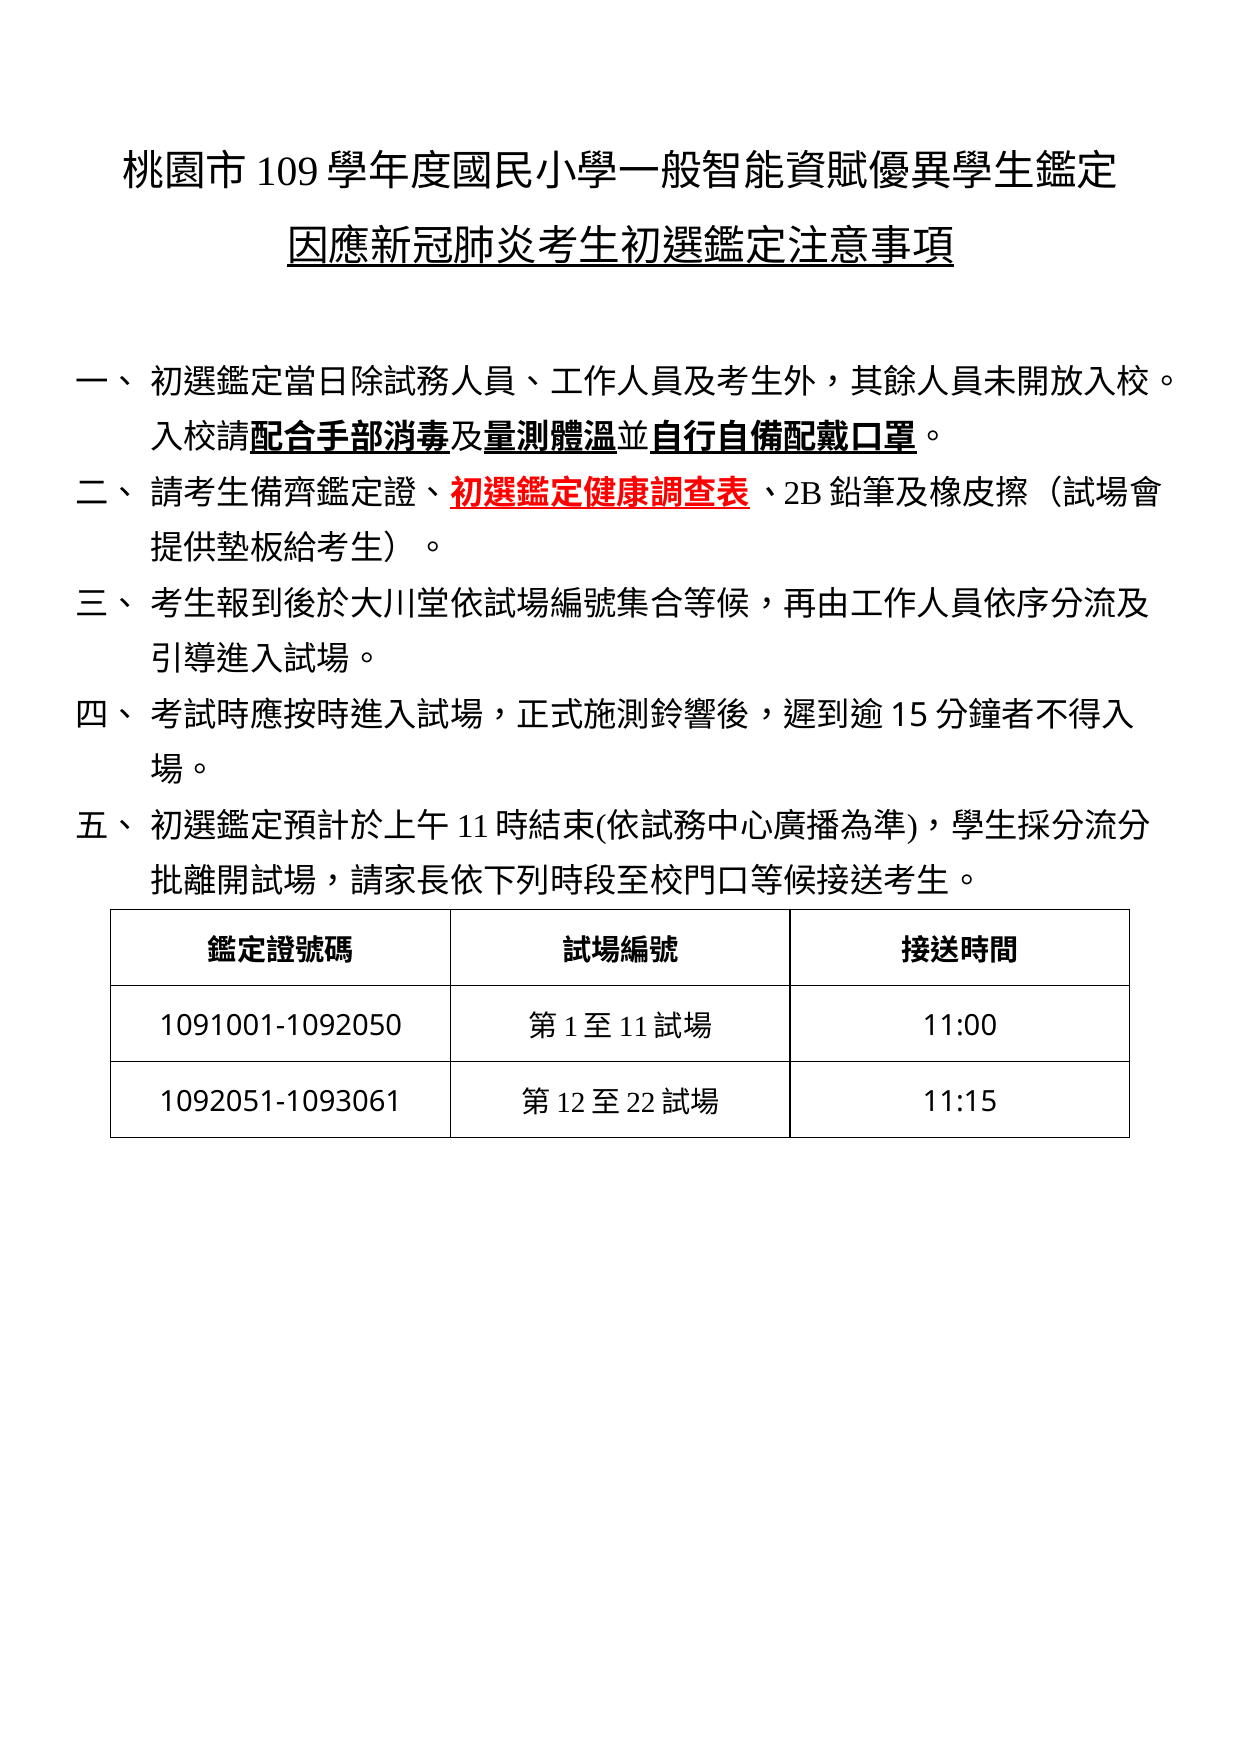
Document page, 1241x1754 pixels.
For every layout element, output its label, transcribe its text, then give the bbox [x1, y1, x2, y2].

table_cell 1092051-1093061 [111, 1062, 450, 1137]
list 考試時應按時進入試場，正式施測鈴響後，遲到逾15分鐘者不得入場。 [75, 687, 1165, 791]
table_header 試場編號 [451, 910, 789, 985]
list 初選鑑定預計於上午11時結束(依試務中心廣播為準)，學生採分流分批離開試場，請家長依下列時段至校門口等候接送考生。 [75, 798, 1165, 902]
list 考生報到後於大川堂依試場編號集合等候，再由工作人員依序分流及引導進入試場。 [75, 576, 1165, 680]
list 請考生備齊鑑定證、初選鑑定健康調查表、2B鉛筆及橡皮擦（試場會提供墊板給考生）。 [75, 466, 1165, 569]
list 初選鑑定當日除試務人員、工作人員及考生外，其餘人員未開放入校。入校請配合手部消毒及量測體溫並自行自備配戴口罩。 [75, 355, 1165, 458]
table_header 鑑定證號碼 [111, 910, 450, 985]
text 因應新冠肺炎考生初選鑑定注意事項 [75, 205, 1165, 280]
table_cell 11:15 [791, 1062, 1129, 1137]
text 桃園市109學年度國民小學一般智能資賦優異學生鑑定 [75, 130, 1165, 205]
table_cell 第12至22試場 [451, 1062, 789, 1137]
table_cell 第1至11試場 [451, 986, 789, 1061]
table_cell 1091001-1092050 [111, 986, 450, 1061]
table_header 接送時間 [791, 910, 1129, 985]
table_cell 11:00 [791, 986, 1129, 1061]
